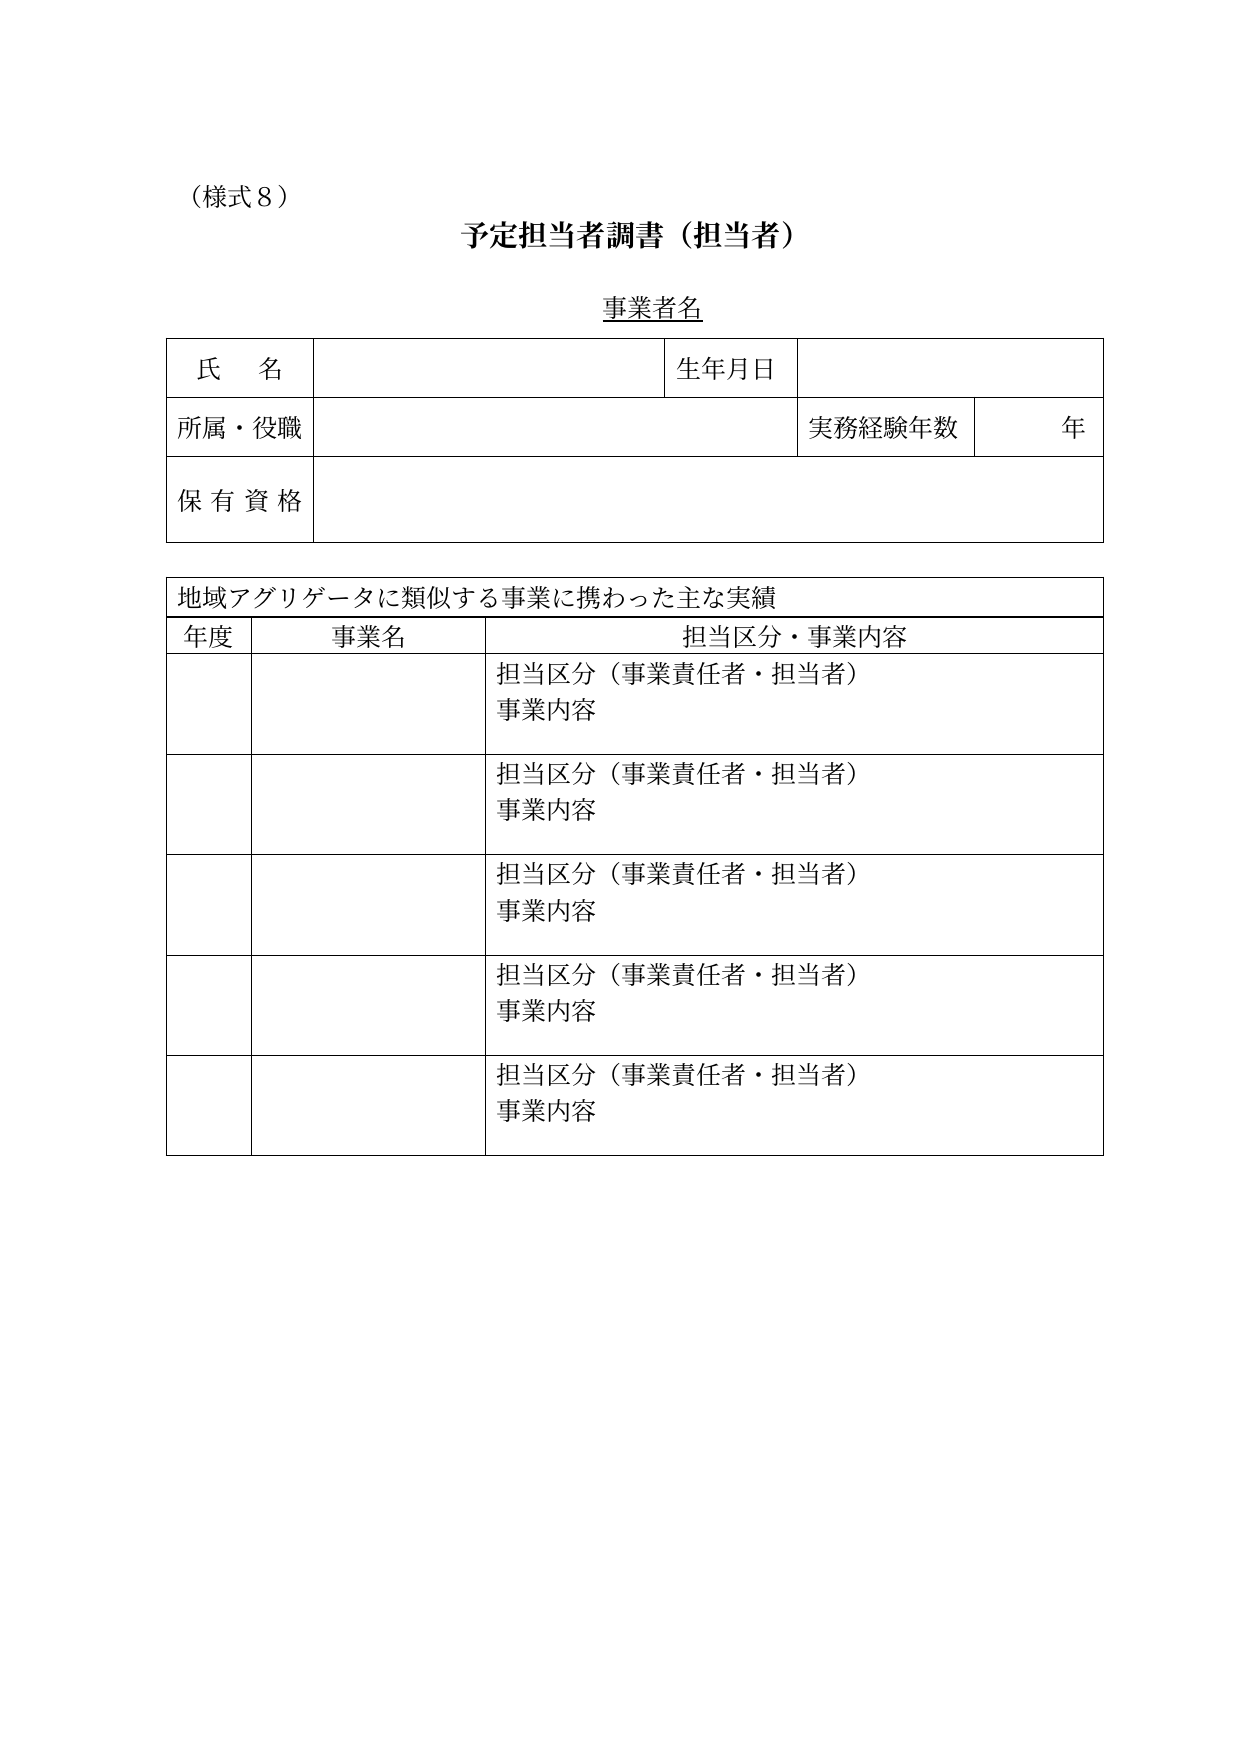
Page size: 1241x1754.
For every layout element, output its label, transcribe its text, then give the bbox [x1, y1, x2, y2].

table_cell [314, 398, 797, 456]
table_cell 担当区分・事業内容 [486, 618, 1103, 653]
table_cell 担当区分（事業責任者・担当者） 事業内容 [486, 1056, 1103, 1155]
table_header [798, 339, 1103, 397]
table_header 地域アグリゲータに類似する事業に携わった主な実績 [167, 578, 1103, 616]
table_cell 所属・役職 [167, 398, 313, 456]
table_header 氏名 [167, 339, 313, 397]
table_cell [167, 1056, 251, 1155]
table_cell [167, 956, 251, 1055]
table_header [314, 339, 664, 397]
text 事業者名 [177, 289, 1092, 325]
table_cell 担当区分（事業責任者・担当者） 事業内容 [486, 956, 1103, 1055]
table_cell [167, 855, 251, 954]
table_cell [167, 654, 251, 754]
table_cell [252, 654, 485, 754]
table_cell 年 [975, 398, 1103, 456]
table_cell 実務経験年数 [798, 398, 974, 456]
text 予定担当者調書（担当者） [177, 213, 1093, 255]
table_cell 事業名 [252, 618, 485, 653]
table_cell 年度 [167, 618, 251, 653]
table_cell [252, 956, 485, 1055]
table_cell [252, 1056, 485, 1155]
text （様式８） [177, 177, 1093, 213]
table_cell 担当区分（事業責任者・担当者） 事業内容 [486, 855, 1103, 954]
table_cell 保有資格 [167, 457, 313, 542]
table_cell [314, 457, 1103, 542]
table_cell 担当区分（事業責任者・担当者） 事業内容 [486, 755, 1103, 854]
table_cell [252, 755, 485, 854]
table_cell [252, 855, 485, 954]
table_cell 担当区分（事業責任者・担当者） 事業内容 [486, 654, 1103, 754]
table_cell [167, 755, 251, 854]
table_header 生年月日 [665, 339, 797, 397]
